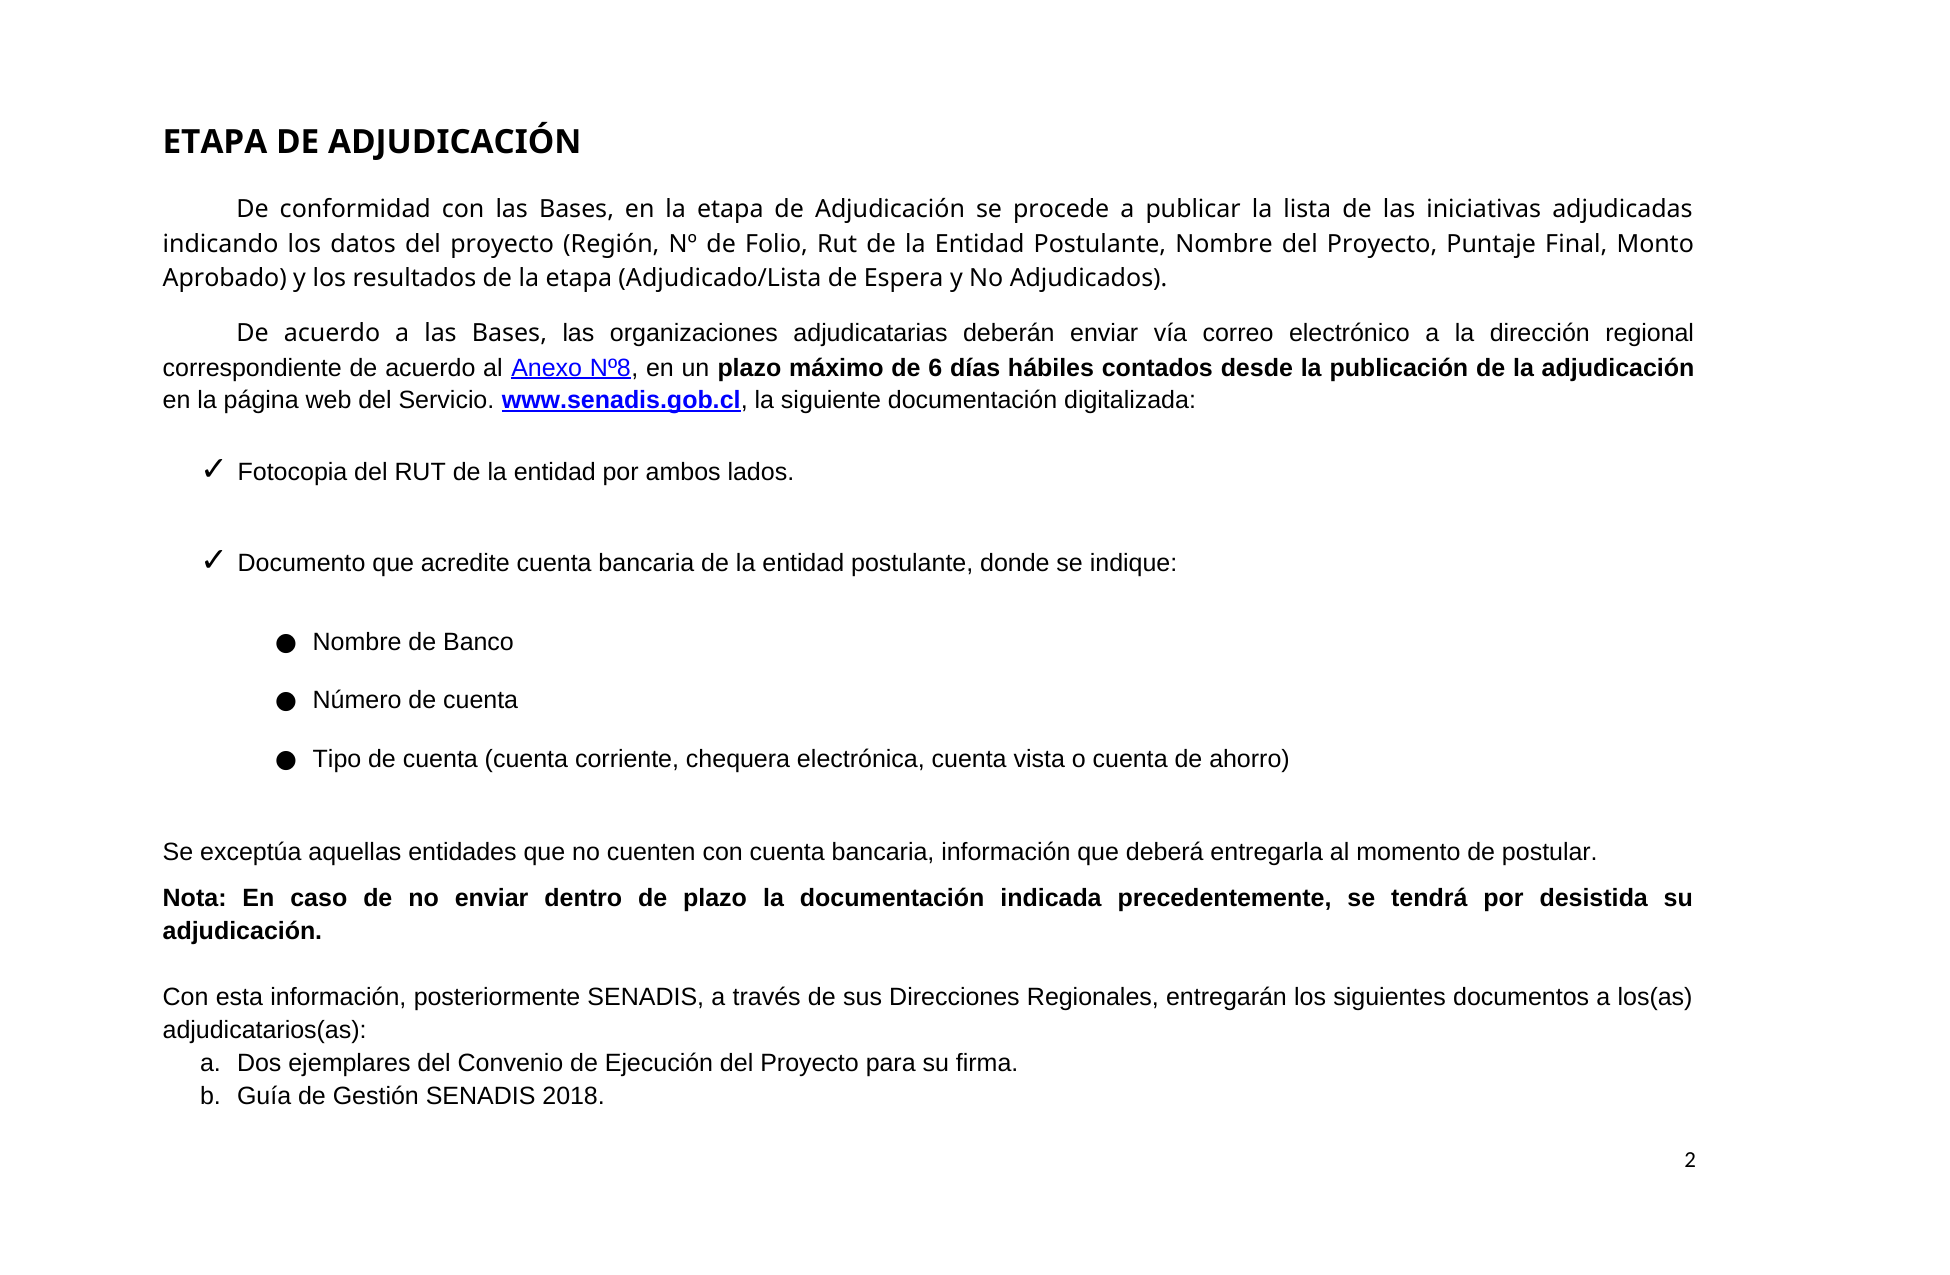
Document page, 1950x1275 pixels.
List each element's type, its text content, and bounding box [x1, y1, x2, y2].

list Dos ejemplares del Convenio de Ejecución del Proyecto para su firma. [200, 1048, 1696, 1077]
list Guía de Gestión SENADIS 2018. [200, 1081, 1696, 1109]
text Con esta información, posteriormente SENADIS, a través de sus Direcciones Regionales, entregarán los siguientes documentos a los(as) adjudicatarios(as): [162, 982, 1696, 1043]
list Tipo de cuenta (cuenta corriente, chequera electrónica, cuenta vista o cuenta de ahorro) [275, 731, 1696, 782]
text De acuerdo a las Bases, las organizaciones adjudicatarias deberán enviar vía correo electrónico a la dirección regional correspondiente de acuerdo al Anexo Nº8, en un plazo máximo de 6 días hábiles contados desde la publicación de la adjudicación en la página web del Servicio. www.senadis.gob.cl, la siguiente documentación digitalizada: [162, 314, 1696, 414]
text Nota: En caso de no enviar dentro de plazo la documentación indicada precedentemente, se tendrá por desistida su adjudicación. [162, 883, 1696, 944]
text De conformidad con las Bases, en la etapa de Adjudicación se procede a publicar la lista de las iniciativas adjudicadas indicando los datos del proyecto (Región, Nº de Folio, Rut de la Entidad Postulante, Nombre del Proyecto, Puntaje Final, Monto Aprobado) y los resultados de la etapa (Adjudicado/Lista de Espera y No Adjudicados). [162, 191, 1696, 293]
text ETAPA DE ADJUDICACIÓN [162, 118, 1696, 163]
list Nombre de Banco [275, 613, 1696, 664]
list Número de cuenta [275, 672, 1696, 723]
list Fotocopia del RUT de la entidad por ambos lados. [200, 431, 1696, 499]
text Se exceptúa aquellas entidades que no cuenten con cuenta bancaria, información que deberá entregarla al momento de postular. [162, 837, 1696, 866]
list Documento que acredite cuenta bancaria de la entidad postulante, donde se indique: [200, 522, 1696, 590]
